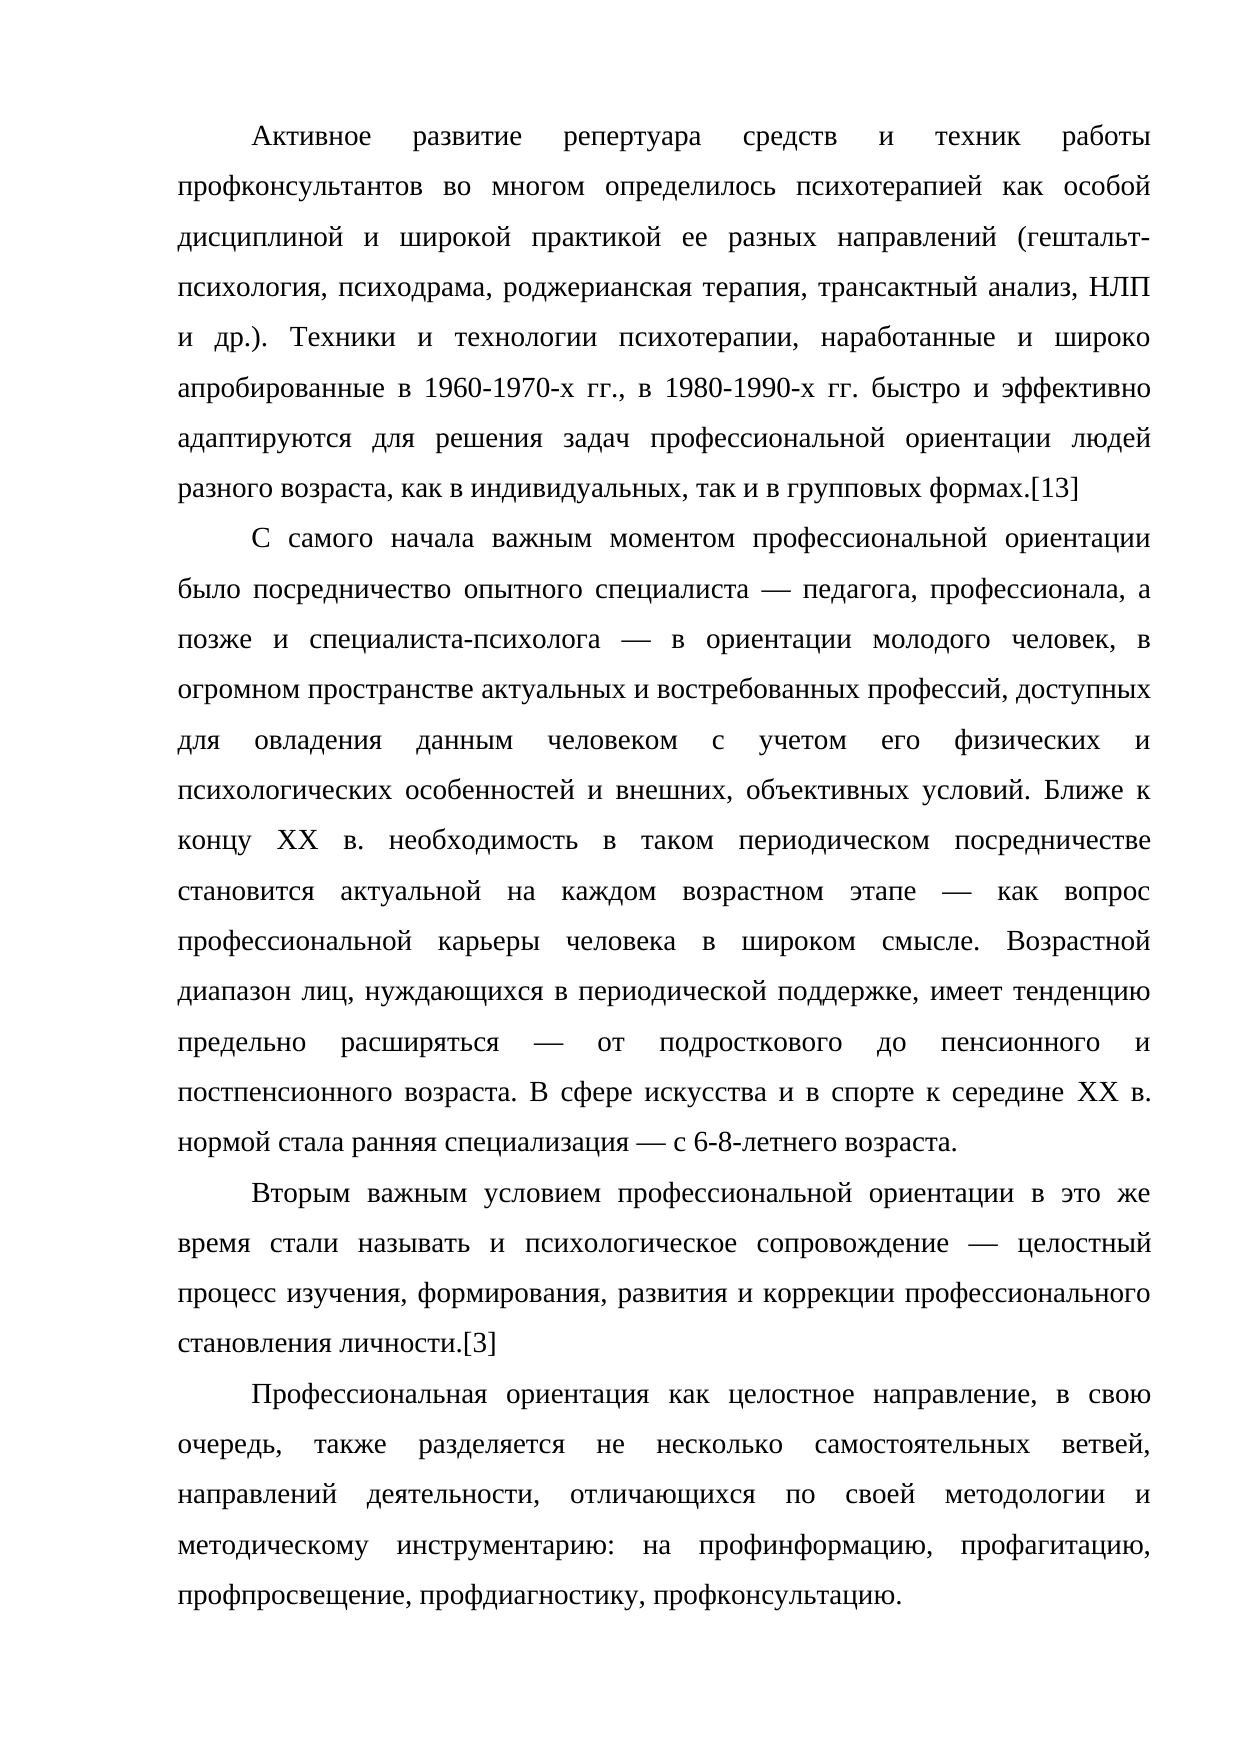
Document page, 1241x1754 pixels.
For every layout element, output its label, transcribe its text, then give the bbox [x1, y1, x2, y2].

text Активное развитие репертуара средств и техник работы профконсультантов во многом определилось психотерапией как особой дисциплиной и широкой практикой ее разных направлений (гештальт-психология, психодрама, роджерианская терапия, трансактный анализ, НЛП и др.). Техники и технологии психотерапии, наработанные и широко апробированные в 1960-1970-х гг., в 1980-1990-х гг. быстро и эффективно адаптируются для решения задач профессиональной ориентации людей разного возраста, как в индивидуальных, так и в групповых формах.[13] [177, 118, 1152, 504]
text С самого начала важным моментом профессиональной ориентации было посредничество опытного специалиста — педагога, профессионала, а позже и специалиста-психолога — в ориентации молодого человек, в огромном пространстве актуальных и востребованных профессий, доступных для овладения данным человеком с учетом его физических и психологических особенностей и внешних, объективных условий. Ближе к концу XX в. необходимость в таком периодическом посредничестве становится актуальной на каждом возрастном этапе — как вопрос профессиональной карьеры человека в широком смысле. Возрастной диапазон лиц, нуждающихся в периодической поддержке, имеет тенденцию предельно расширяться — от подросткового до пенсионного и постпенсионного возраста. В сфере искусства и в спорте к середине XX в. нормой стала ранняя специализация — с 6-8-летнего возраста. [177, 521, 1152, 1158]
text Профессиональная ориентация как целостное направление, в свою очередь, также разделяется не несколько самостоятельных ветвей, направлений деятельности, отличающихся по своей методологии и методическому инструментарию: на профинформацию, профагитацию, профпросвещение, профдиагностику, профконсультацию. [177, 1376, 1152, 1611]
text Вторым важным условием профессиональной ориентации в это же время стали называть и психологическое сопровождение — целостный процесс изучения, формирования, развития и коррекции профессионального становления личности.[3] [177, 1175, 1152, 1359]
